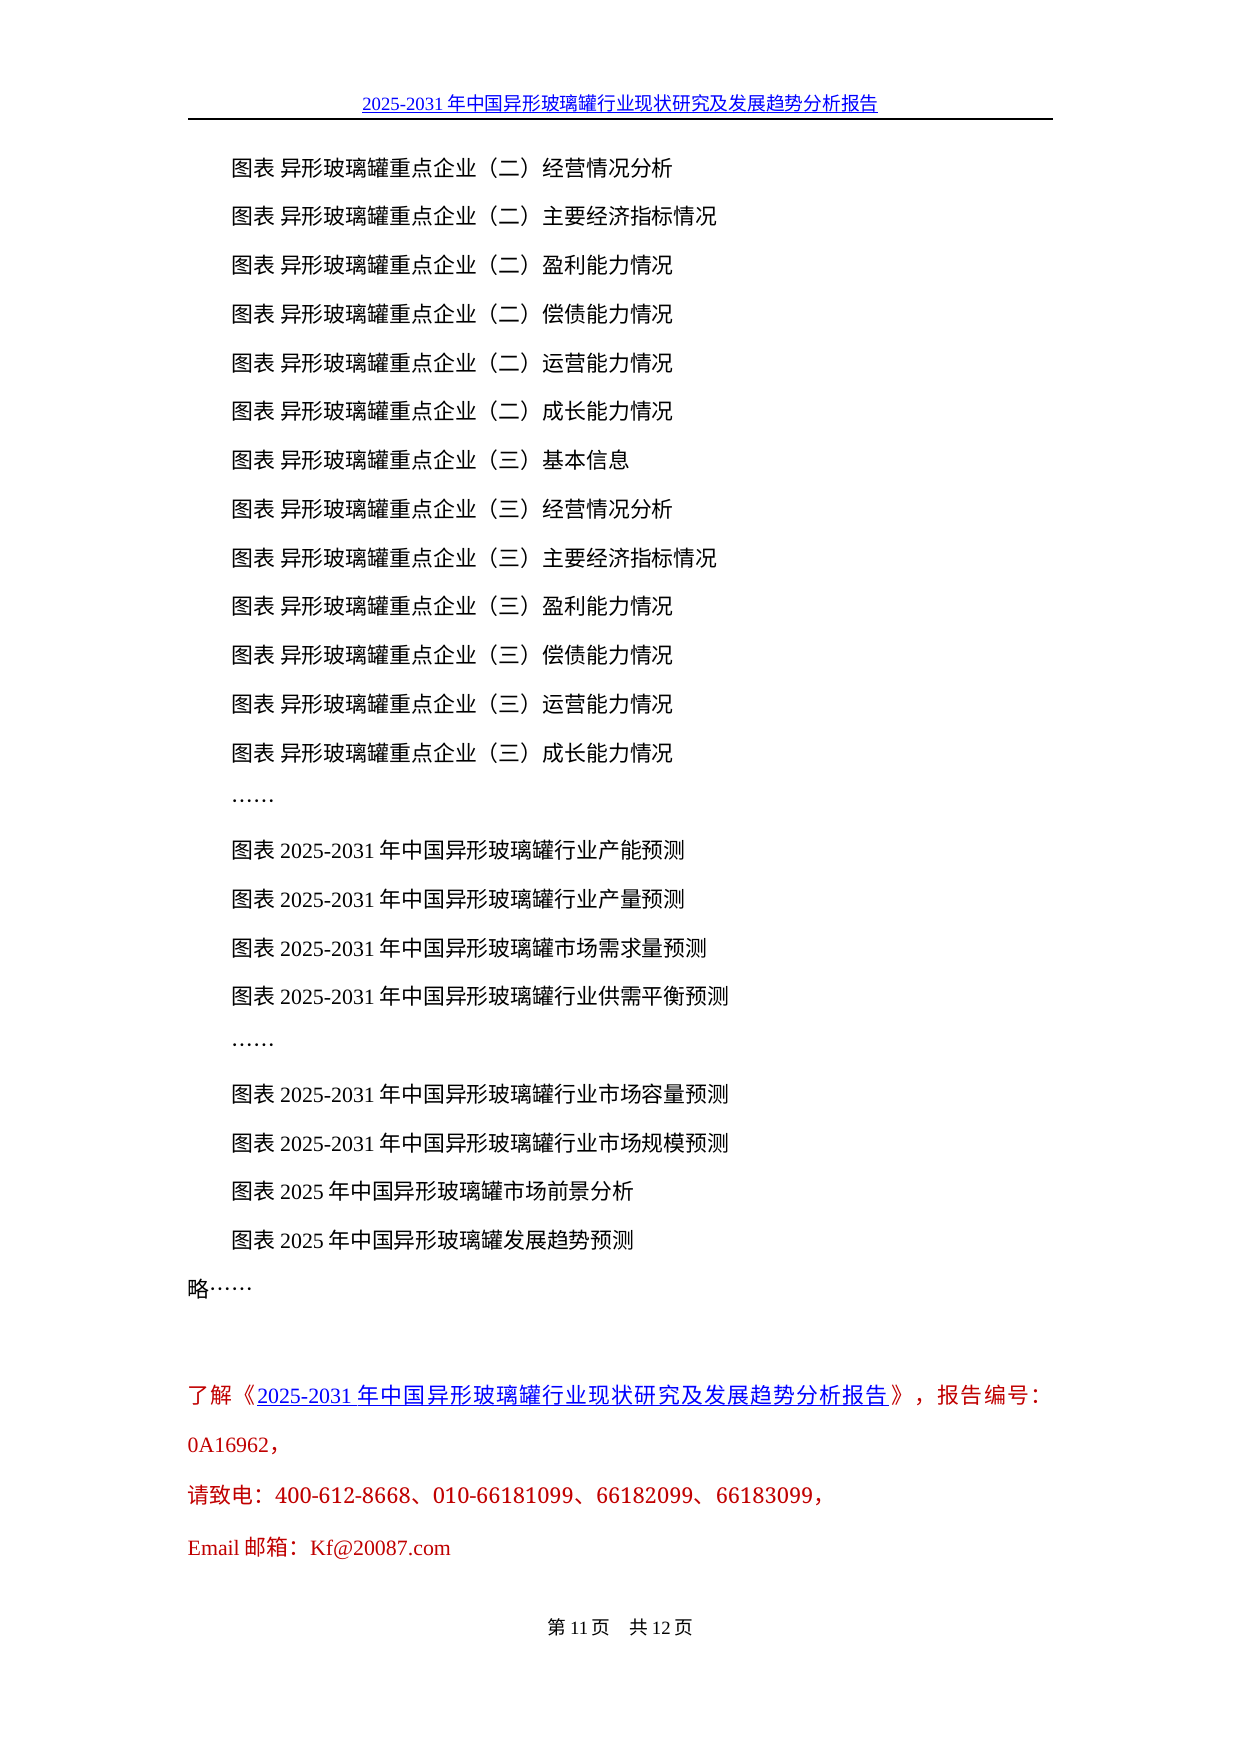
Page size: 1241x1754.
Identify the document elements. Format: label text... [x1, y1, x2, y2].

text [187, 150, 1053, 1304]
text Email邮箱：Kf@20087.com [187, 1530, 1053, 1562]
text 请致电：400-612-8668、010-66181099、66182099、66183099， [187, 1478, 1053, 1511]
text 了解《2025-2031年中国异形玻璃罐行业现状研究及发展趋势分析报告》，报告编号：0A16962， [187, 1378, 1053, 1459]
